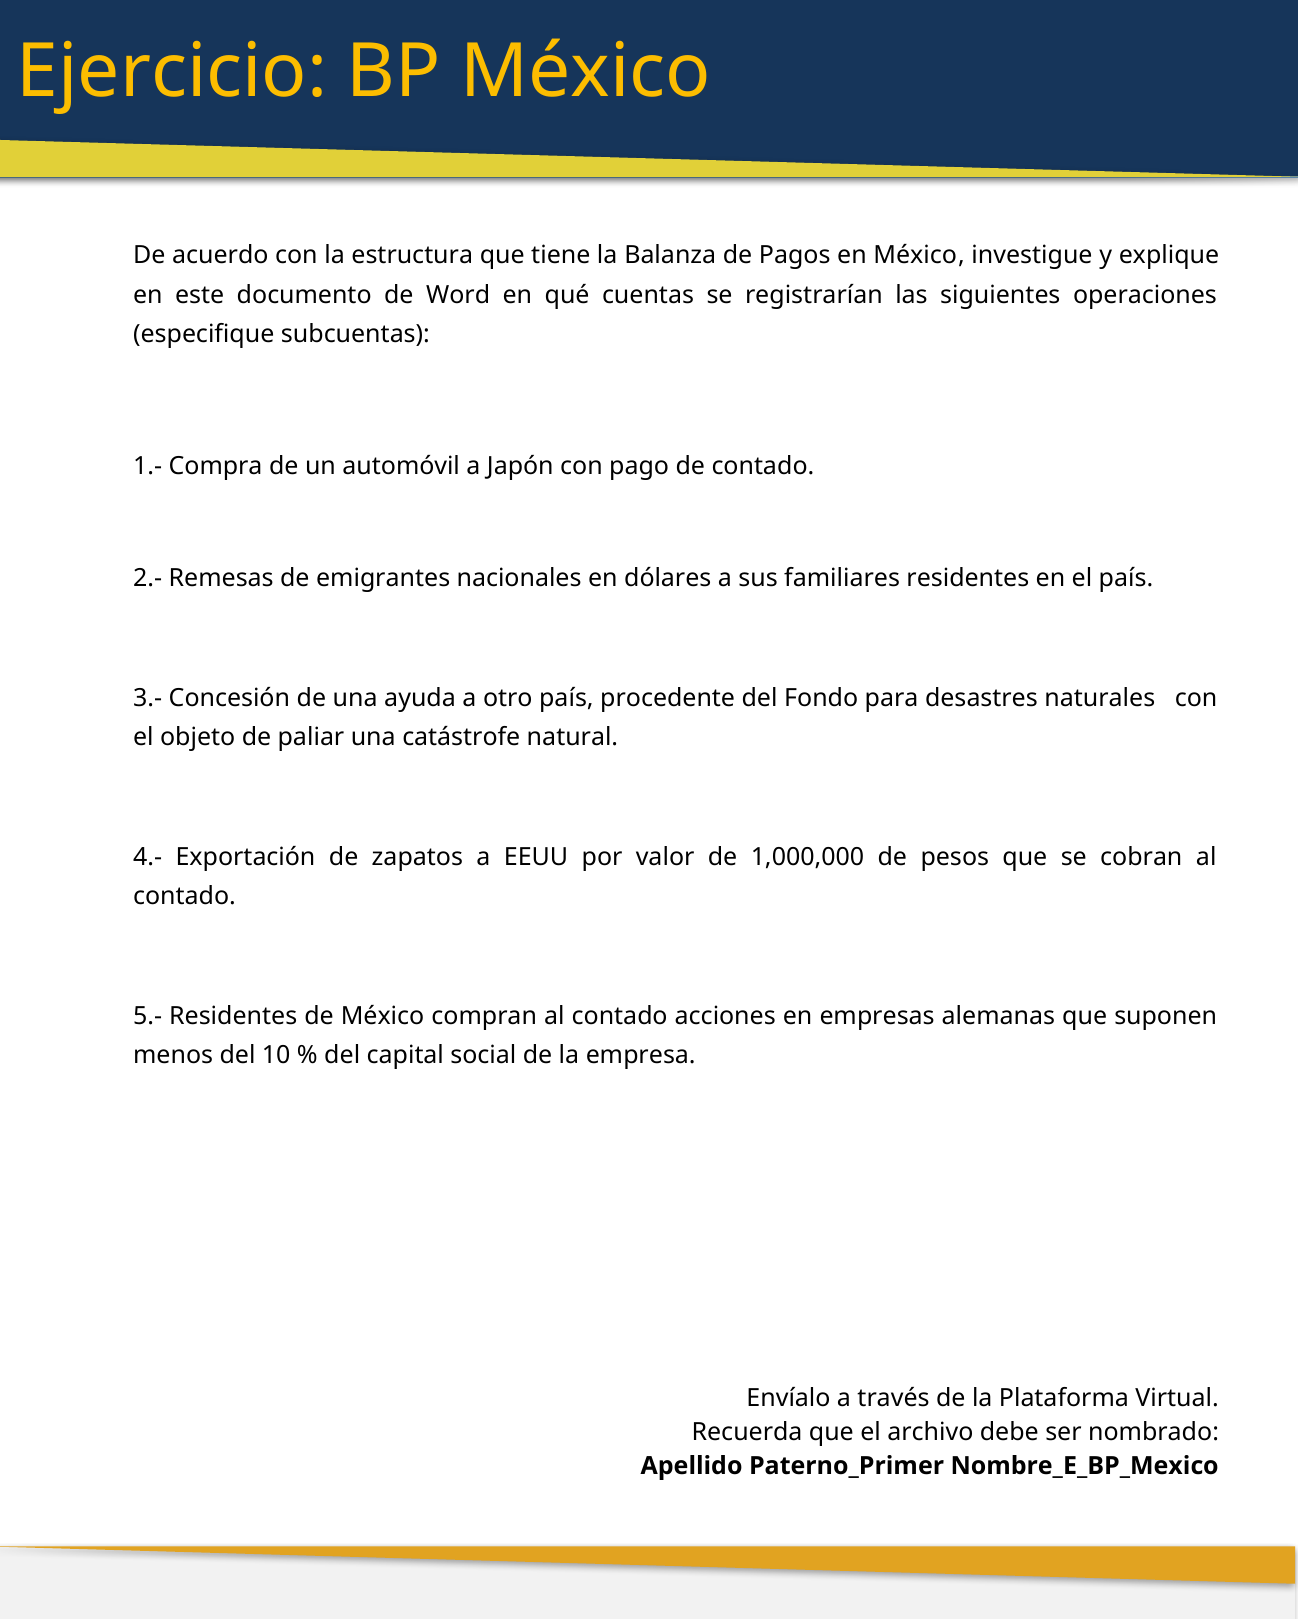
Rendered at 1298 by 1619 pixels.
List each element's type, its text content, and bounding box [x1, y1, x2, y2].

text Recuerda que el archivo debe ser nombrado: [133, 1413, 1219, 1447]
text 3.- Concesión de una ayuda a otro país, procedente del Fondo para desastres naturales con el objeto de paliar una catástrofe natural. [133, 680, 1219, 753]
text Apellido Paterno_Primer Nombre_E_BP_Mexico [170, 1447, 1219, 1481]
text 4.- Exportación de zapatos a EEUU por valor de 1,000,000 de pesos que se cobran al contado. [133, 839, 1219, 912]
text Envíalo a través de la Plataforma Virtual. [133, 1379, 1219, 1413]
text 5.- Residentes de México compran al contado acciones en empresas alemanas que suponen menos del 10 % del capital social de la empresa. [133, 998, 1219, 1071]
text De acuerdo con la estructura que tiene la Balanza de Pagos en México, investigue y explique en este documento de Word en qué cuentas se registrarían las siguientes operaciones (especifique subcuentas): [133, 237, 1219, 349]
text 1.- Compra de un automóvil a Japón con pago de contado. [133, 447, 1219, 481]
text 2.- Remesas de emigrantes nacionales en dólares a sus familiares residentes en el país. [133, 560, 1219, 594]
